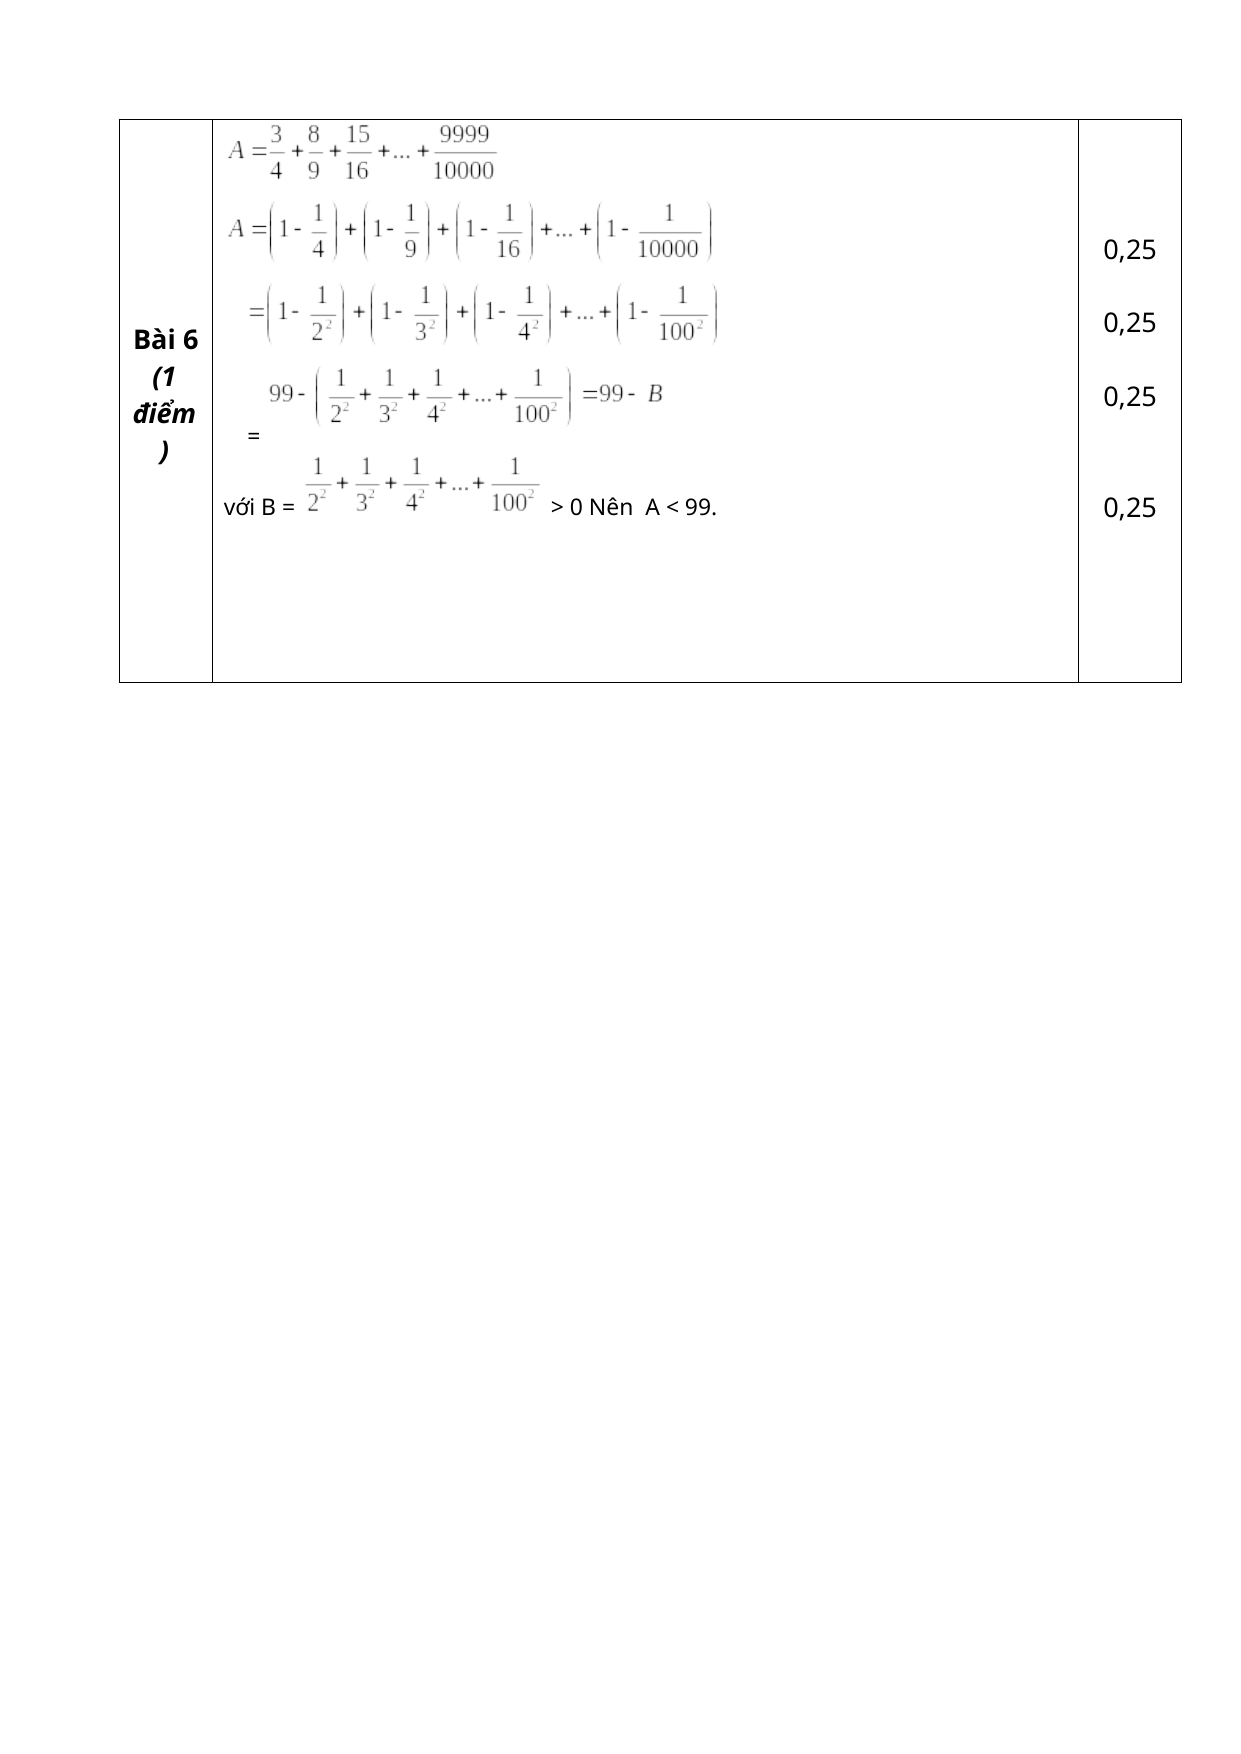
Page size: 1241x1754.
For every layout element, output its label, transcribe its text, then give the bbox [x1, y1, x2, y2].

table_cell 0,25 0,25 0,25 0,25 [1079, 120, 1181, 682]
table_cell Bài 6 (1 điểm) [120, 120, 212, 682]
table_cell = với B = > 0 Nên A < 99. [213, 120, 1078, 682]
